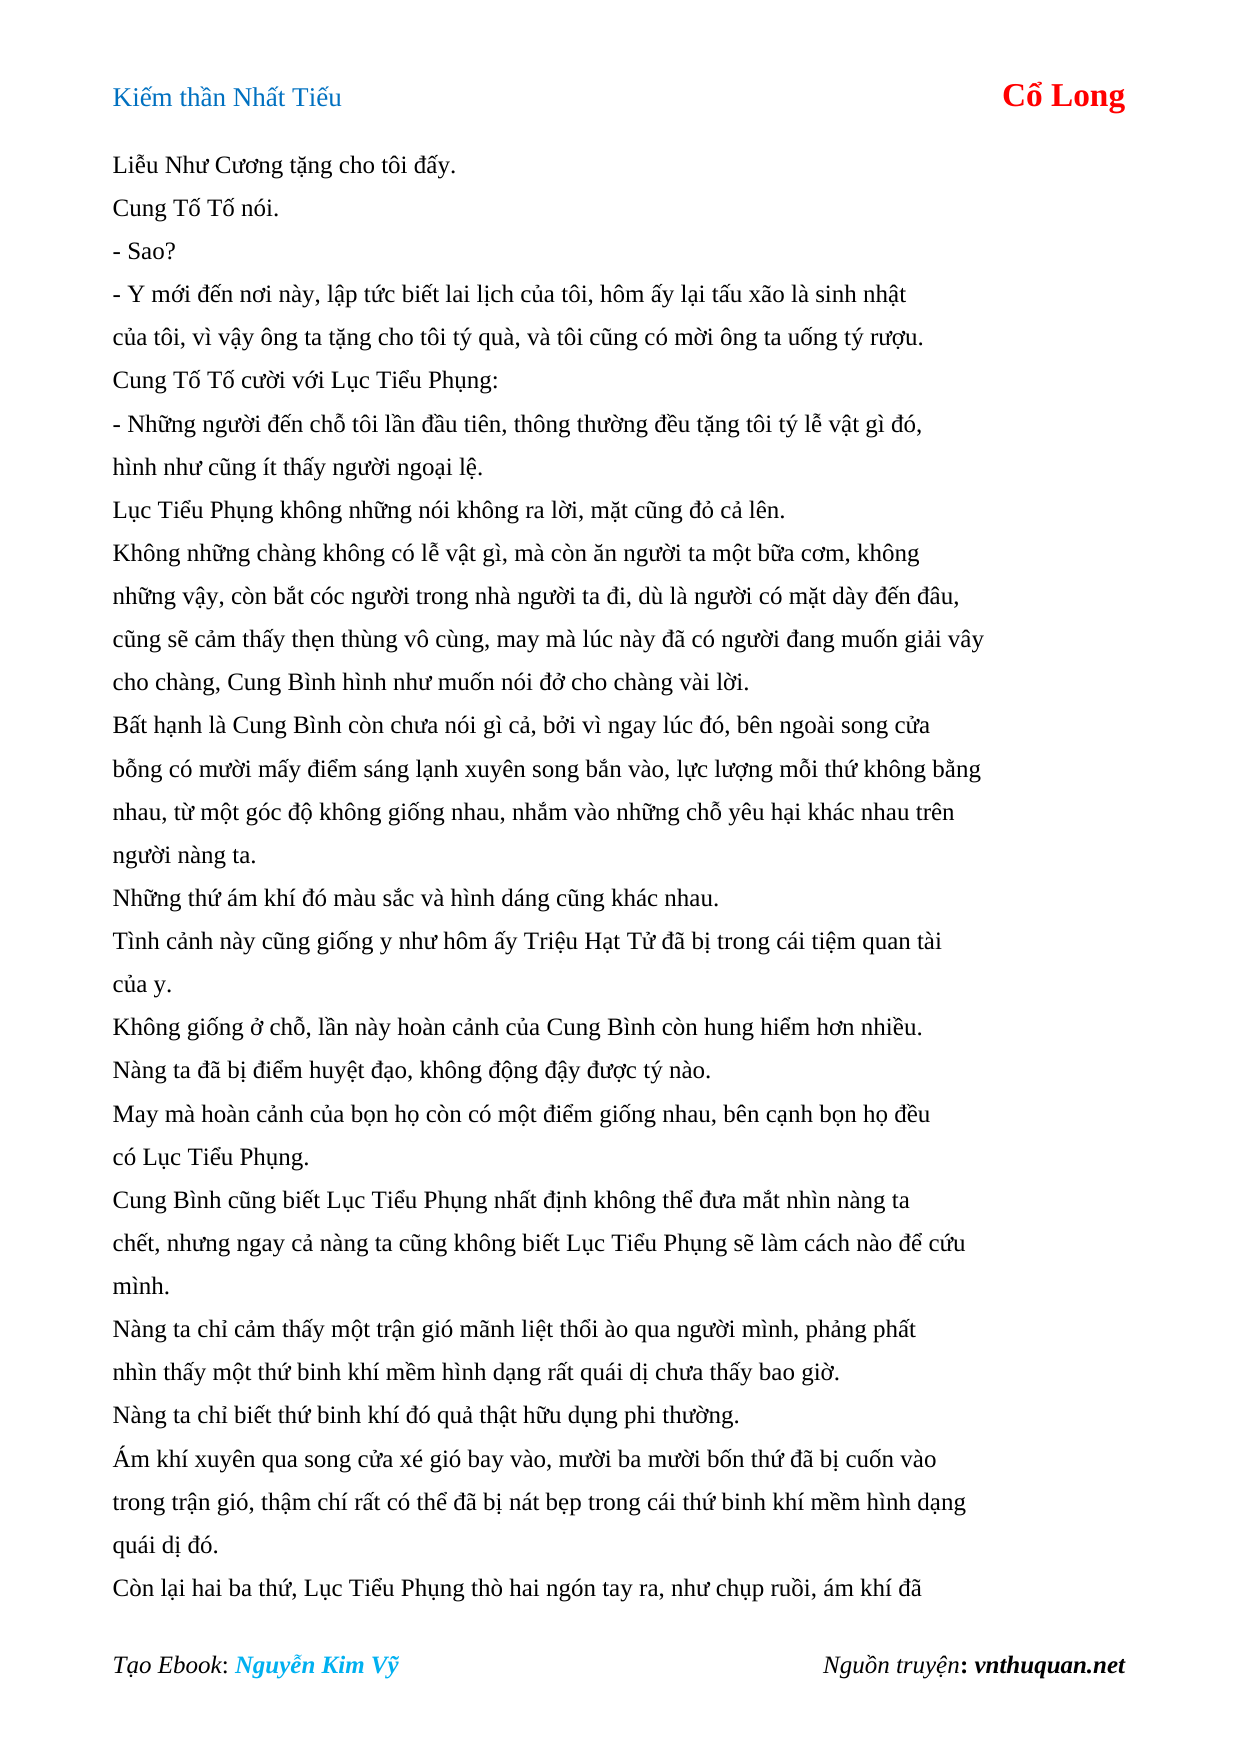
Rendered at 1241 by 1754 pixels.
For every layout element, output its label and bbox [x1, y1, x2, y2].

text [112, 150, 1128, 1602]
